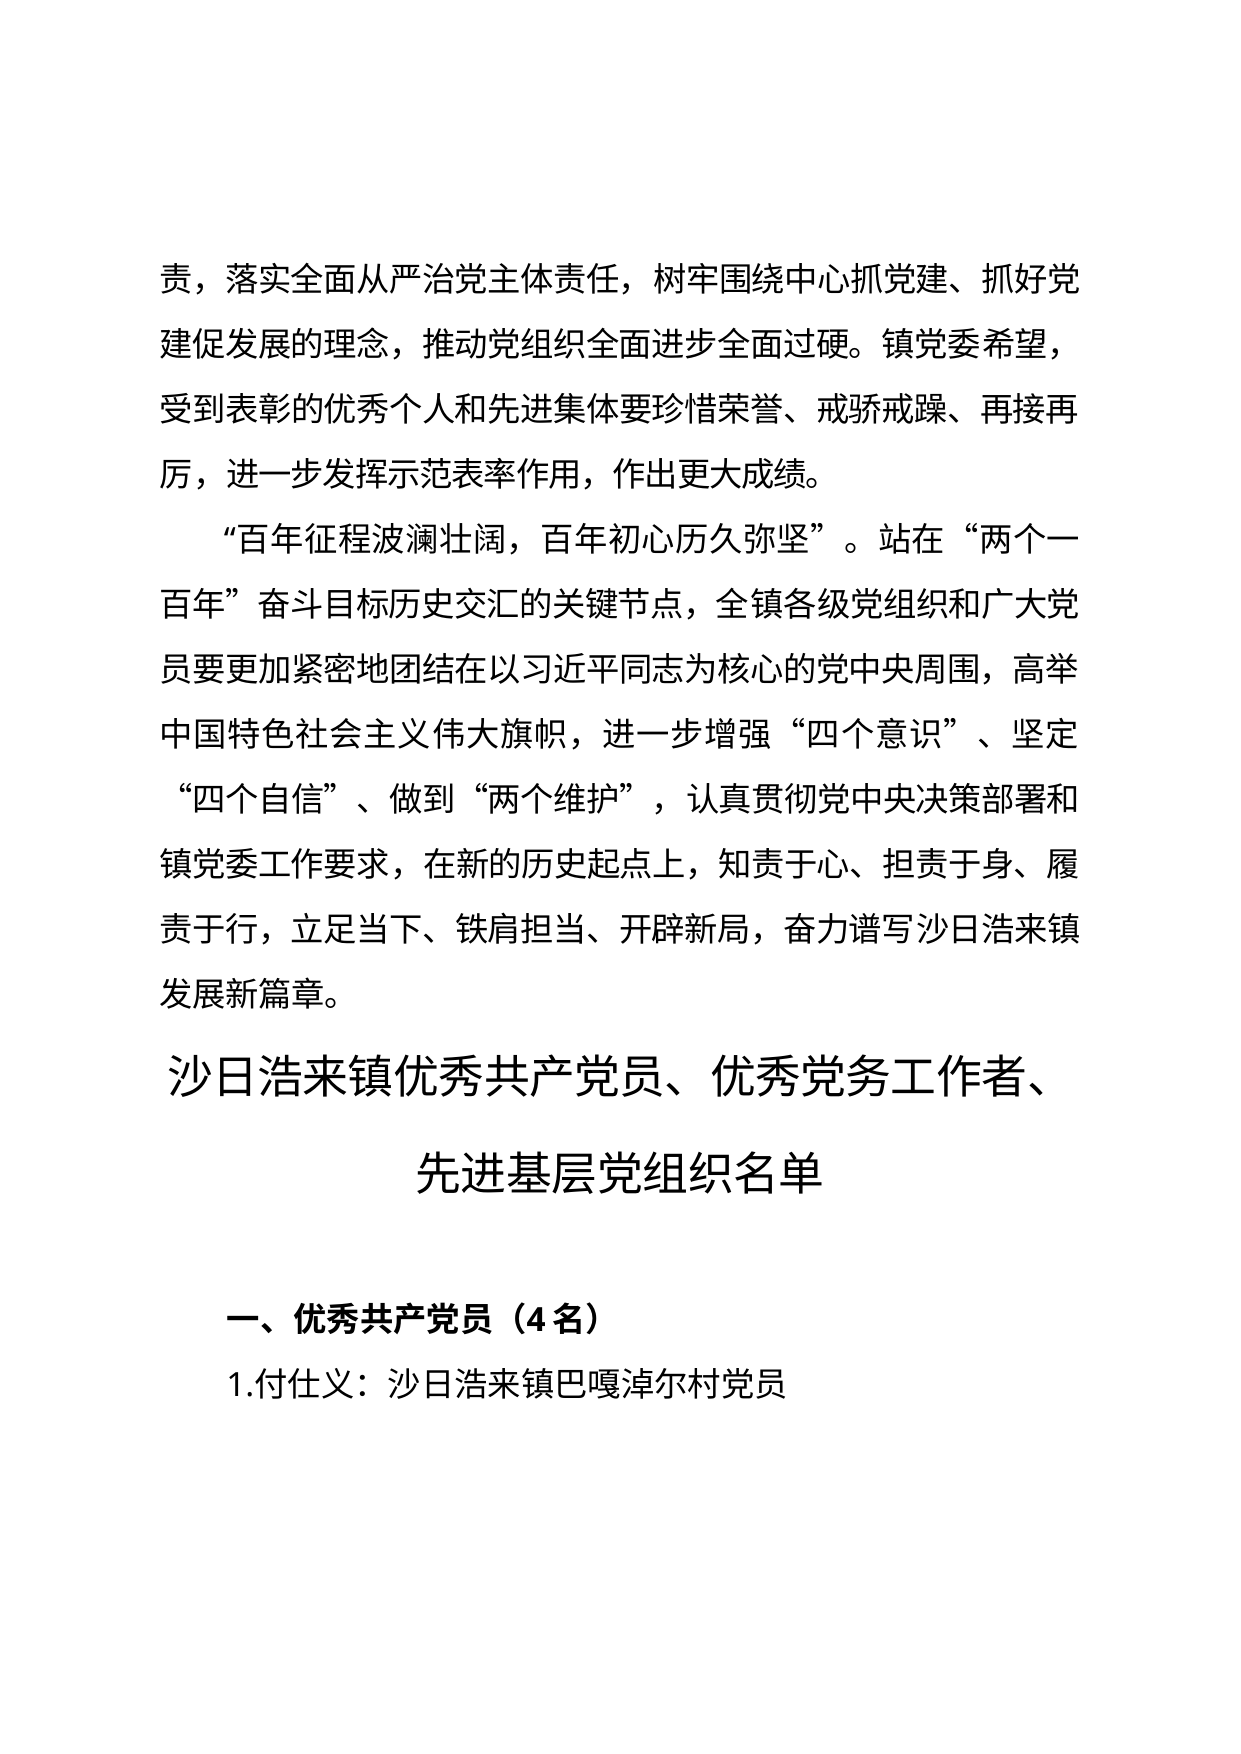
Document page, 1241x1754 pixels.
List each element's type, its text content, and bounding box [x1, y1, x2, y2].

text 先进基层党组织名单 [159, 1122, 1081, 1220]
text “百年征程波澜壮阔，百年初心历久弥坚”。站在“两个一百年”奋斗目标历史交汇的关键节点，全镇各级党组织和广大党员要更加紧密地团结在以习近平同志为核心的党中央周围，高举中国特色社会主义伟大旗帜，进一步增强“四个意识”、坚定“四个自信”、做到“两个维护”，认真贯彻党中央决策部署和镇党委工作要求，在新的历史起点上，知责于心、担责于身、履责于行，立足当下、铁肩担当、开辟新局，奋力谱写沙日浩来镇发展新篇章。 [159, 505, 1081, 1025]
list 1.付仕义：沙日浩来镇巴嘎淖尔村党员 [159, 1350, 1081, 1480]
list 一、优秀共产党员（4名） [159, 1285, 1081, 1350]
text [159, 245, 1081, 505]
text 沙日浩来镇优秀共产党员、优秀党务工作者、 [159, 1025, 1081, 1122]
